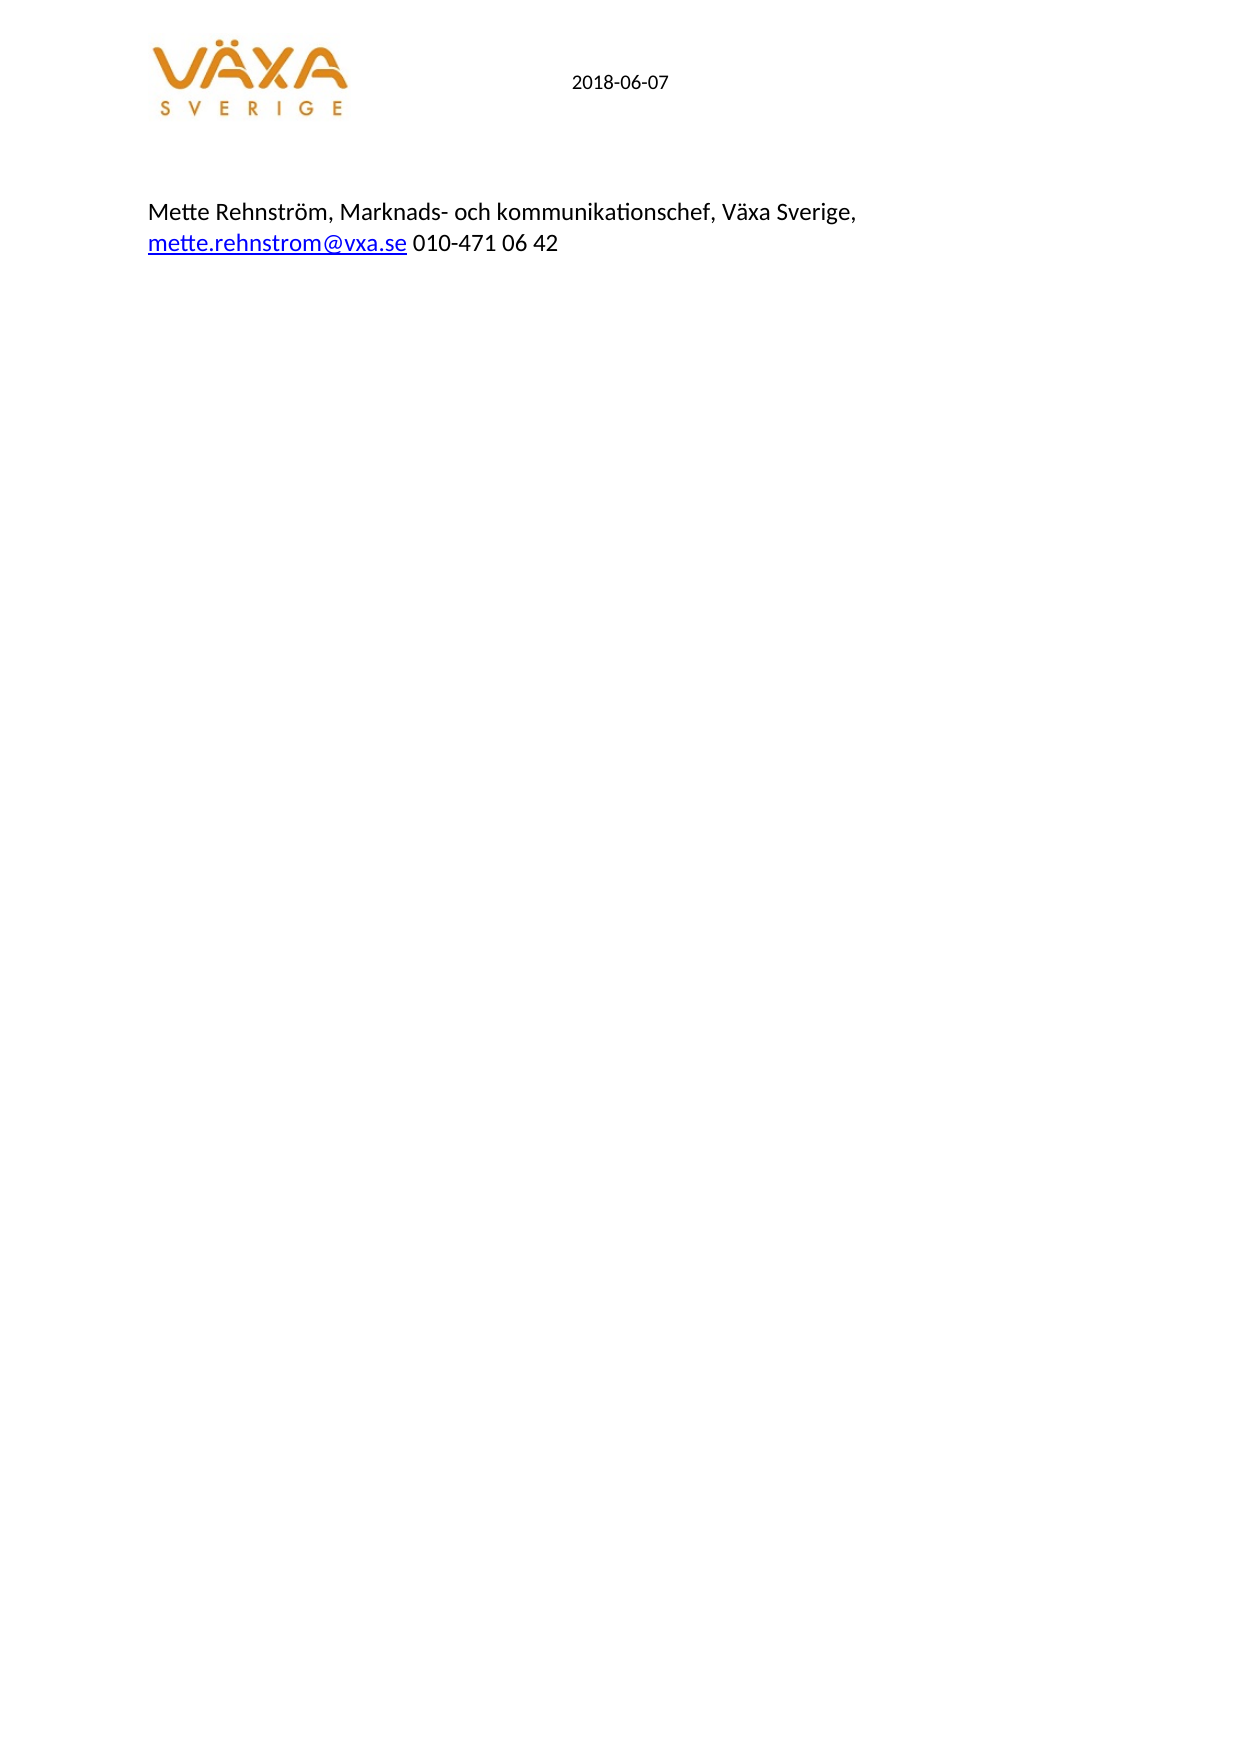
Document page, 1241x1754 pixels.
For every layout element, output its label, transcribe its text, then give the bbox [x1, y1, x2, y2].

picture [147, 33, 351, 121]
text Mette Rehnström, Marknads- och kommunikationschef, Växa Sverige, mette.rehnstrom@vxa.se 010-471 06 42 [148, 197, 1093, 258]
